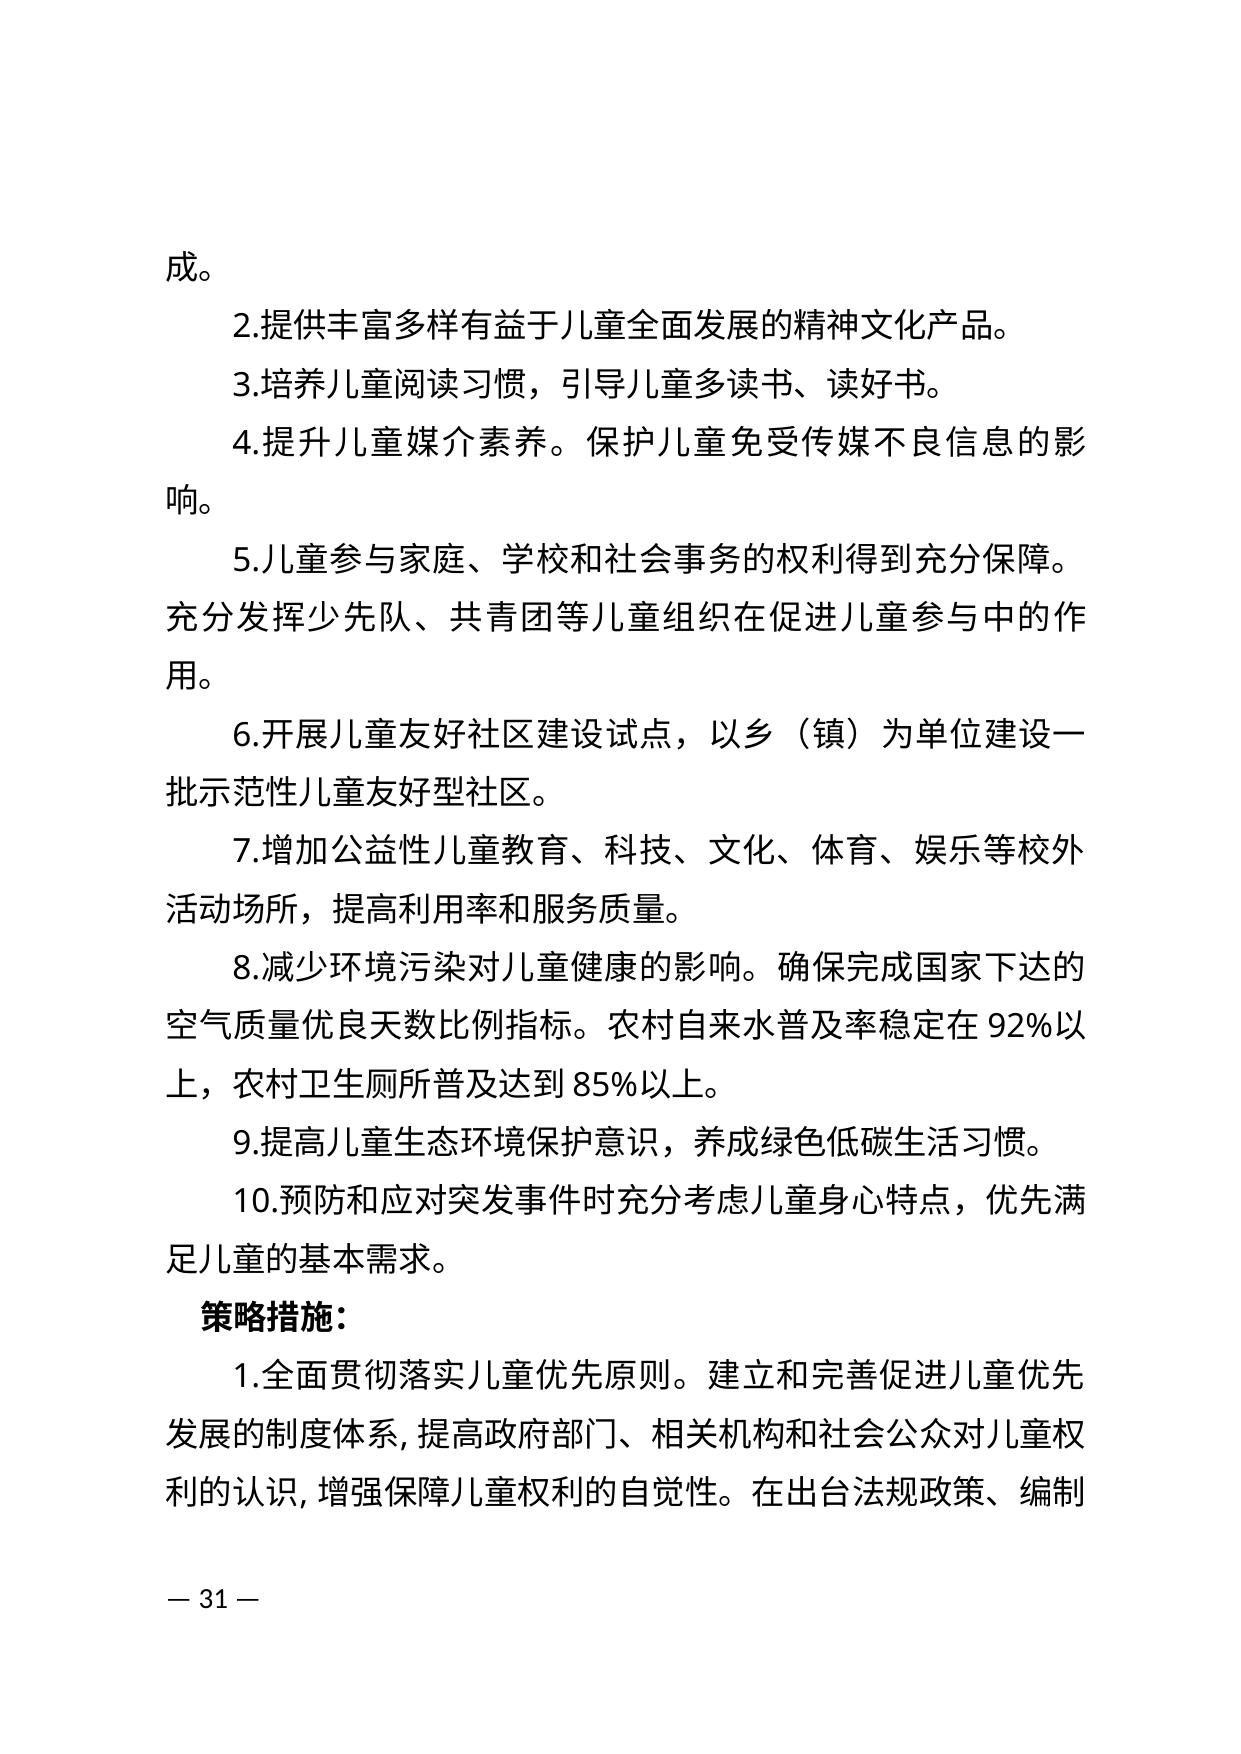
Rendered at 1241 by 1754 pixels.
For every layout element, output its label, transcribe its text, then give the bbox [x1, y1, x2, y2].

text 2.提供丰富多样有益于儿童全面发展的精神文化产品。 [165, 291, 1087, 349]
text 策略措施： [165, 1283, 1087, 1341]
text 9.提高儿童生态环境保护意识，养成绿色低碳生活习惯。 [165, 1108, 1087, 1166]
text 3.培养儿童阅读习惯，引导儿童多读书、读好书。 [165, 349, 1087, 408]
text 4.提升儿童媒介素养。保护儿童免受传媒不良信息的影响。 [165, 408, 1087, 524]
text 10.预防和应对突发事件时充分考虑儿童身心特点，优先满足儿童的基本需求。 [165, 1166, 1087, 1283]
text 6.开展儿童友好社区建设试点，以乡（镇）为单位建设一批示范性儿童友好型社区。 [165, 699, 1087, 816]
text 8.减少环境污染对儿童健康的影响。确保完成国家下达的空气质量优良天数比例指标。农村自来水普及率稳定在92%以上，农村卫生厕所普及达到85%以上。 [165, 933, 1087, 1108]
text 7.增加公益性儿童教育、科技、文化、体育、娱乐等校外活动场所，提高利用率和服务质量。 [165, 816, 1087, 933]
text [165, 233, 1087, 291]
text 5.儿童参与家庭、学校和社会事务的权利得到充分保障。充分发挥少先队、共青团等儿童组织在促进儿童参与中的作用。 [165, 524, 1087, 699]
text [165, 1341, 1087, 1516]
